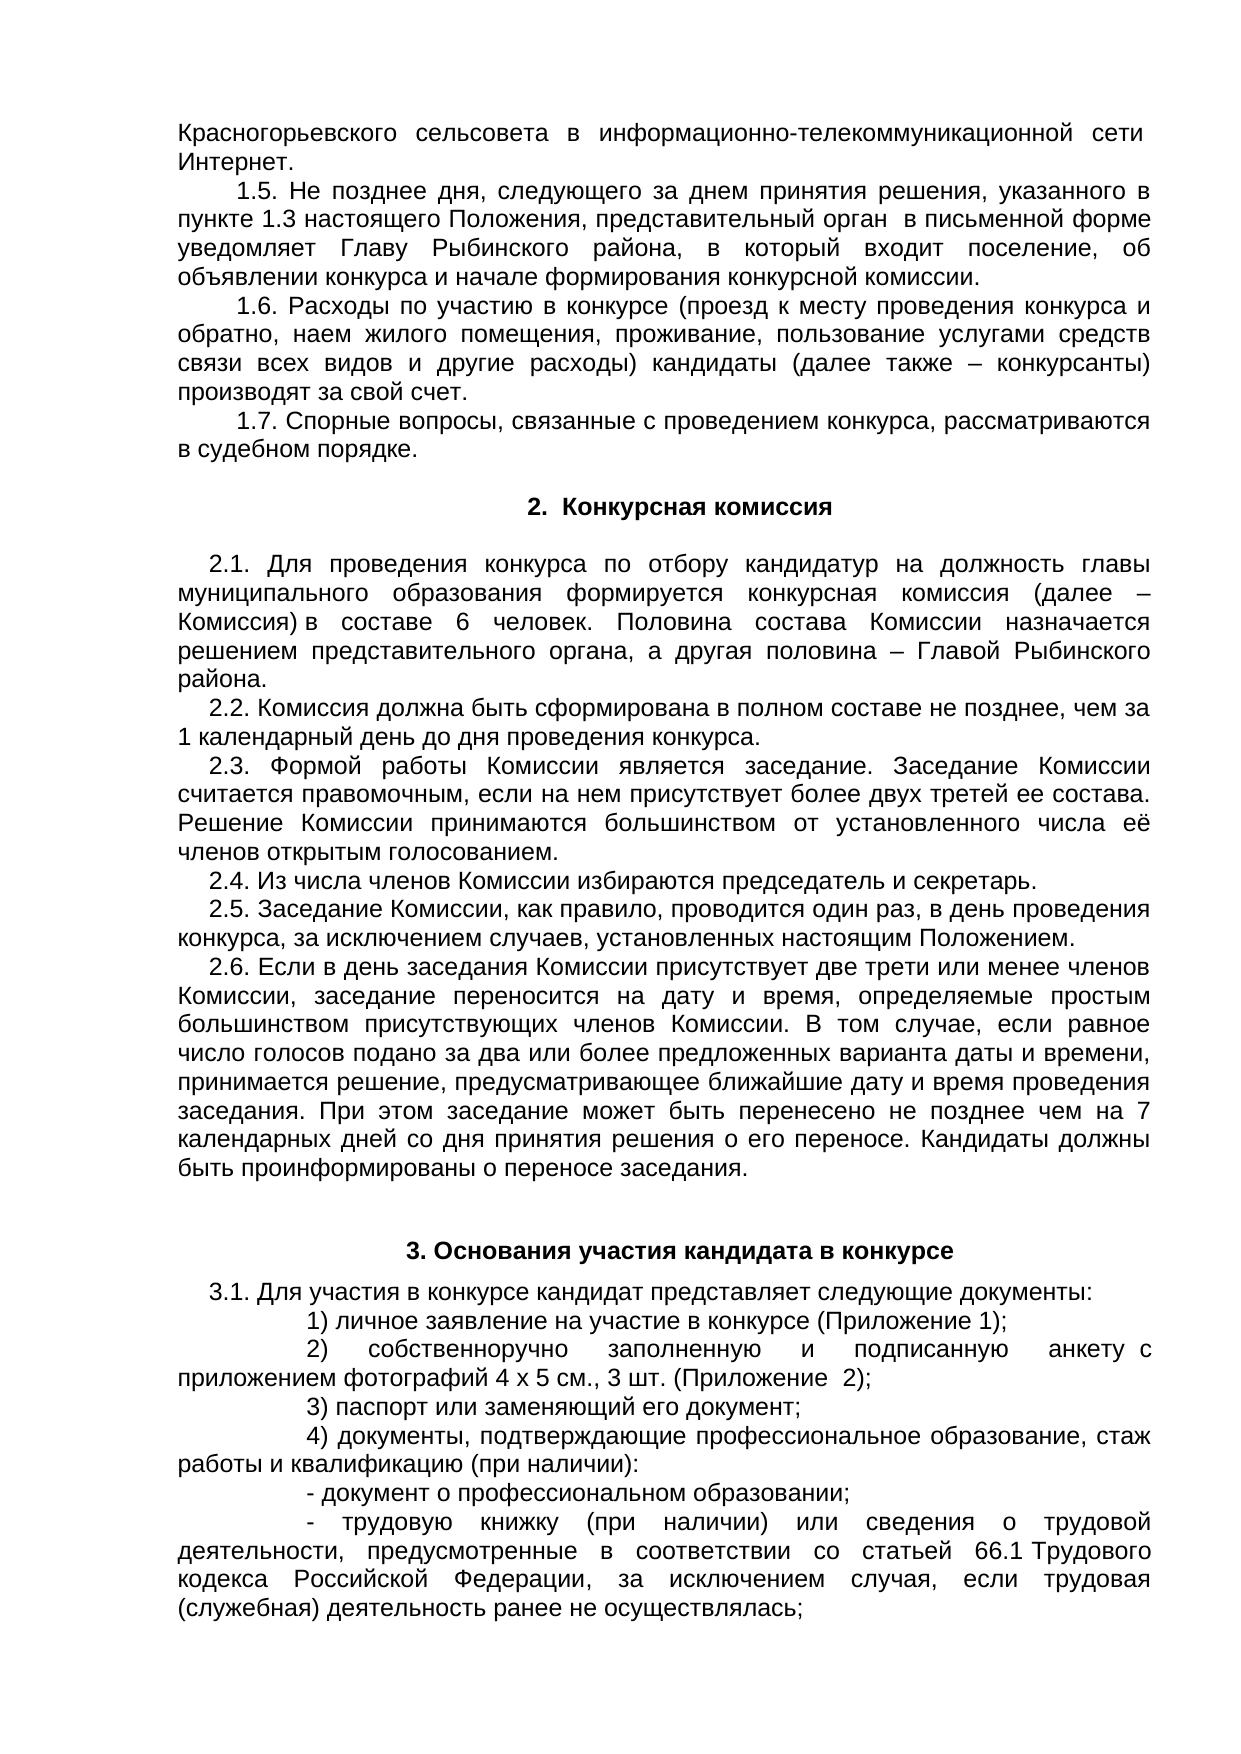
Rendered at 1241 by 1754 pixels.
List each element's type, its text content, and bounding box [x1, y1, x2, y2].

text - трудовую книжку (при наличии) или сведения о трудовой деятельности, предусмотренные в соответствии со статьей 66.1 Трудового кодекса Российской Федерации, за исключением случая, если трудовая (служебная) деятельность ранее не осуществлялась; [177, 1507, 1152, 1622]
text 4) документы, подтверждающие профессиональное образование, стаж работы и квалификацию (при наличии): [177, 1421, 1152, 1478]
text 2) собственноручно заполненную и подписанную анкету с приложением фотографий 4 х 5 см., 3 шт. (Приложение 2); [177, 1334, 1152, 1392]
text 2.1. Для проведения конкурса по отбору кандидатур на должность главы муниципального образования формируется конкурсная комиссия (далее – Комиссия) в составе 6 человек. Половина состава Комиссии назначается решением представительного органа, а другая половина – Главой Рыбинского района. [177, 549, 1152, 693]
text 1.6. Расходы по участию в конкурсе (проезд к месту проведения конкурса и обратно, наем жилого помещения, проживание, пользование услугами средств связи всех видов и другие расходы) кандидаты (далее также – конкурсанты) производят за свой счет. [177, 291, 1152, 406]
text - документ о профессиональном образовании; [177, 1478, 1152, 1507]
text 1.5. Не позднее дня, следующего за днем принятия решения, указанного в пункте 1.3 настоящего Положения, представительный орган в письменной форме уведомляет Главу Рыбинского района, в который входит поселение, об объявлении конкурса и начале формирования конкурсной комиссии. [177, 176, 1152, 291]
text 2.5. Заседание Комиссии, как правило, проводится один раз, в день проведения конкурса, за исключением случаев, установленных настоящим Положением. [177, 894, 1152, 952]
text 2.4. Из числа членов Комиссии избираются председатель и секретарь. [177, 866, 1152, 894]
text 3) паспорт или заменяющий его документ; [177, 1392, 1152, 1421]
text 3. Основания участия кандидата в конкурсе [177, 1236, 1152, 1264]
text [177, 118, 1152, 176]
text 3.1. Для участия в конкурсе кандидат представляет следующие документы: [177, 1277, 1152, 1306]
text 2. Конкурсная комиссия [177, 492, 1152, 521]
text 1.7. Спорные вопросы, связанные с проведением конкурса, рассматриваются в судебном порядке. [177, 406, 1152, 463]
text 1) личное заявление на участие в конкурсе (Приложение 1); [177, 1306, 1152, 1334]
text 2.2. Комиссия должна быть сформирована в полном составе не позднее, чем за 1 календарный день до дня проведения конкурса. [177, 693, 1152, 751]
text 2.3. Формой работы Комиссии является заседание. Заседание Комиссии считается правомочным, если на нем присутствует более двух третей ее состава. Решение Комиссии принимаются большинством от установленного числа её членов открытым голосованием. [177, 751, 1152, 866]
text 2.6. Если в день заседания Комиссии присутствует две трети или менее членов Комиссии, заседание переносится на дату и время, определяемые простым большинством присутствующих членов Комиссии. В том случае, если равное число голосов подано за два или более предложенных варианта даты и времени, принимается решение, предусматривающее ближайшие дату и время проведения заседания. При этом заседание может быть перенесено не позднее чем на 7 календарных дней со дня принятия решения о его переносе. Кандидаты должны быть проинформированы о переносе заседания. [177, 952, 1152, 1182]
